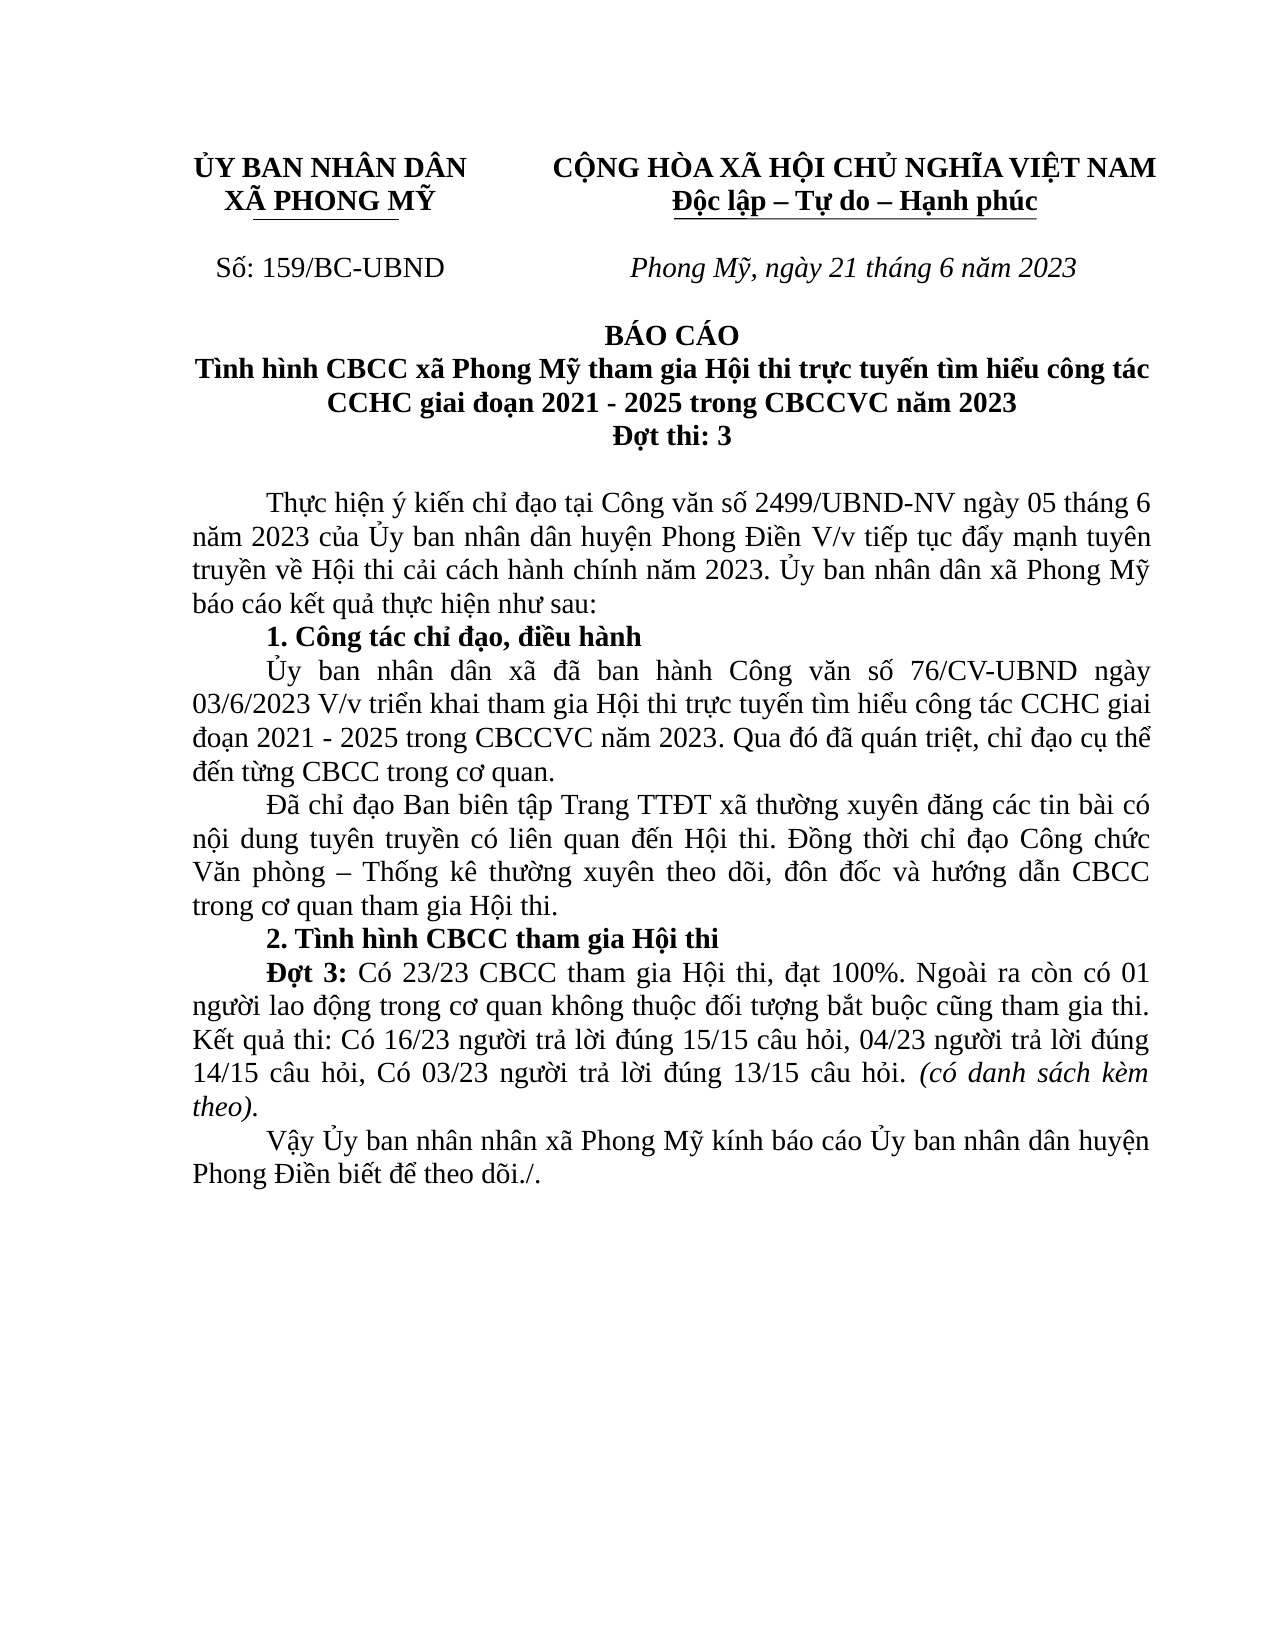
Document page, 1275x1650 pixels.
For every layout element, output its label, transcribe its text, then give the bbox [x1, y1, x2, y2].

text Đợt 3: Có 23/23 CBCC tham gia Hội thi, đạt 100%. Ngoài ra còn có 01 người lao động trong cơ quan không thuộc đối tượng bắt buộc cũng tham gia thi. Kết quả thi: Có 16/23 người trả lời đúng 15/15 câu hỏi, 04/23 người trả lời đúng 14/15 câu hỏi, Có 03/23 người trả lời đúng 13/15 câu hỏi. (có danh sách kèm theo). [192, 955, 1152, 1123]
text Ủy ban nhân dân xã đã ban hành Công văn số 76/CV-UBND ngày 03/6/2023 V/v triển khai tham gia Hội thi trực tuyến tìm hiểu công tác CCHC giai đoạn 2021 - 2025 trong CBCCVC năm 2023. Qua đó đã quán triệt, chỉ đạo cụ thể đến từng CBCC trong cơ quan. [192, 653, 1152, 787]
subtitle Thực hiện ý kiến chỉ đạo tại Công văn số 2499/UBND-NV ngày 05 tháng 6 năm 2023 của Ủy ban nhân dân huyện Phong Điền V/v tiếp tục đẩy mạnh tuyên truyền về Hội thi cải cách hành chính năm 2023. Ủy ban nhân dân xã Phong Mỹ báo cáo kết quả thực hiện như sau: [192, 485, 1152, 619]
text 1. Công tác chỉ đạo, điều hành [192, 619, 1152, 653]
table_header ỦY BAN NHÂN DÂN XÃ PHONG MỸ Số: 159/BC-UBND [147, 150, 513, 318]
text Tình hình CBCC xã Phong Mỹ tham gia Hội thi trực tuyến tìm hiểu công tác CCHC giai đoạn 2021 - 2025 trong CBCCVC năm 2023 [192, 351, 1152, 418]
table_header CỘNG HÒA XÃ HỘI CHỦ NGHĨA VIỆT NAM Độc lập – Tự do – Hạnh phúc Phong Mỹ, ngày 21 tháng 6 năm 2023 [513, 150, 1197, 318]
text BÁO CÁO [192, 318, 1152, 351]
text Vậy Ủy ban nhân nhân xã Phong Mỹ kính báo cáo Ủy ban nhân dân huyện Phong Điền biết để theo dõi./. [192, 1123, 1152, 1190]
text 2. Tình hình CBCC tham gia Hội thi [192, 921, 1152, 955]
text Đợt thi: 3 [192, 418, 1152, 452]
text Đã chỉ đạo Ban biên tập Trang TTĐT xã thường xuyên đăng các tin bài có nội dung tuyên truyền có liên quan đến Hội thi. Đồng thời chỉ đạo Công chức Văn phòng – Thống kê thường xuyên theo dõi, đôn đốc và hướng dẫn CBCC trong cơ quan tham gia Hội thi. [192, 787, 1152, 921]
